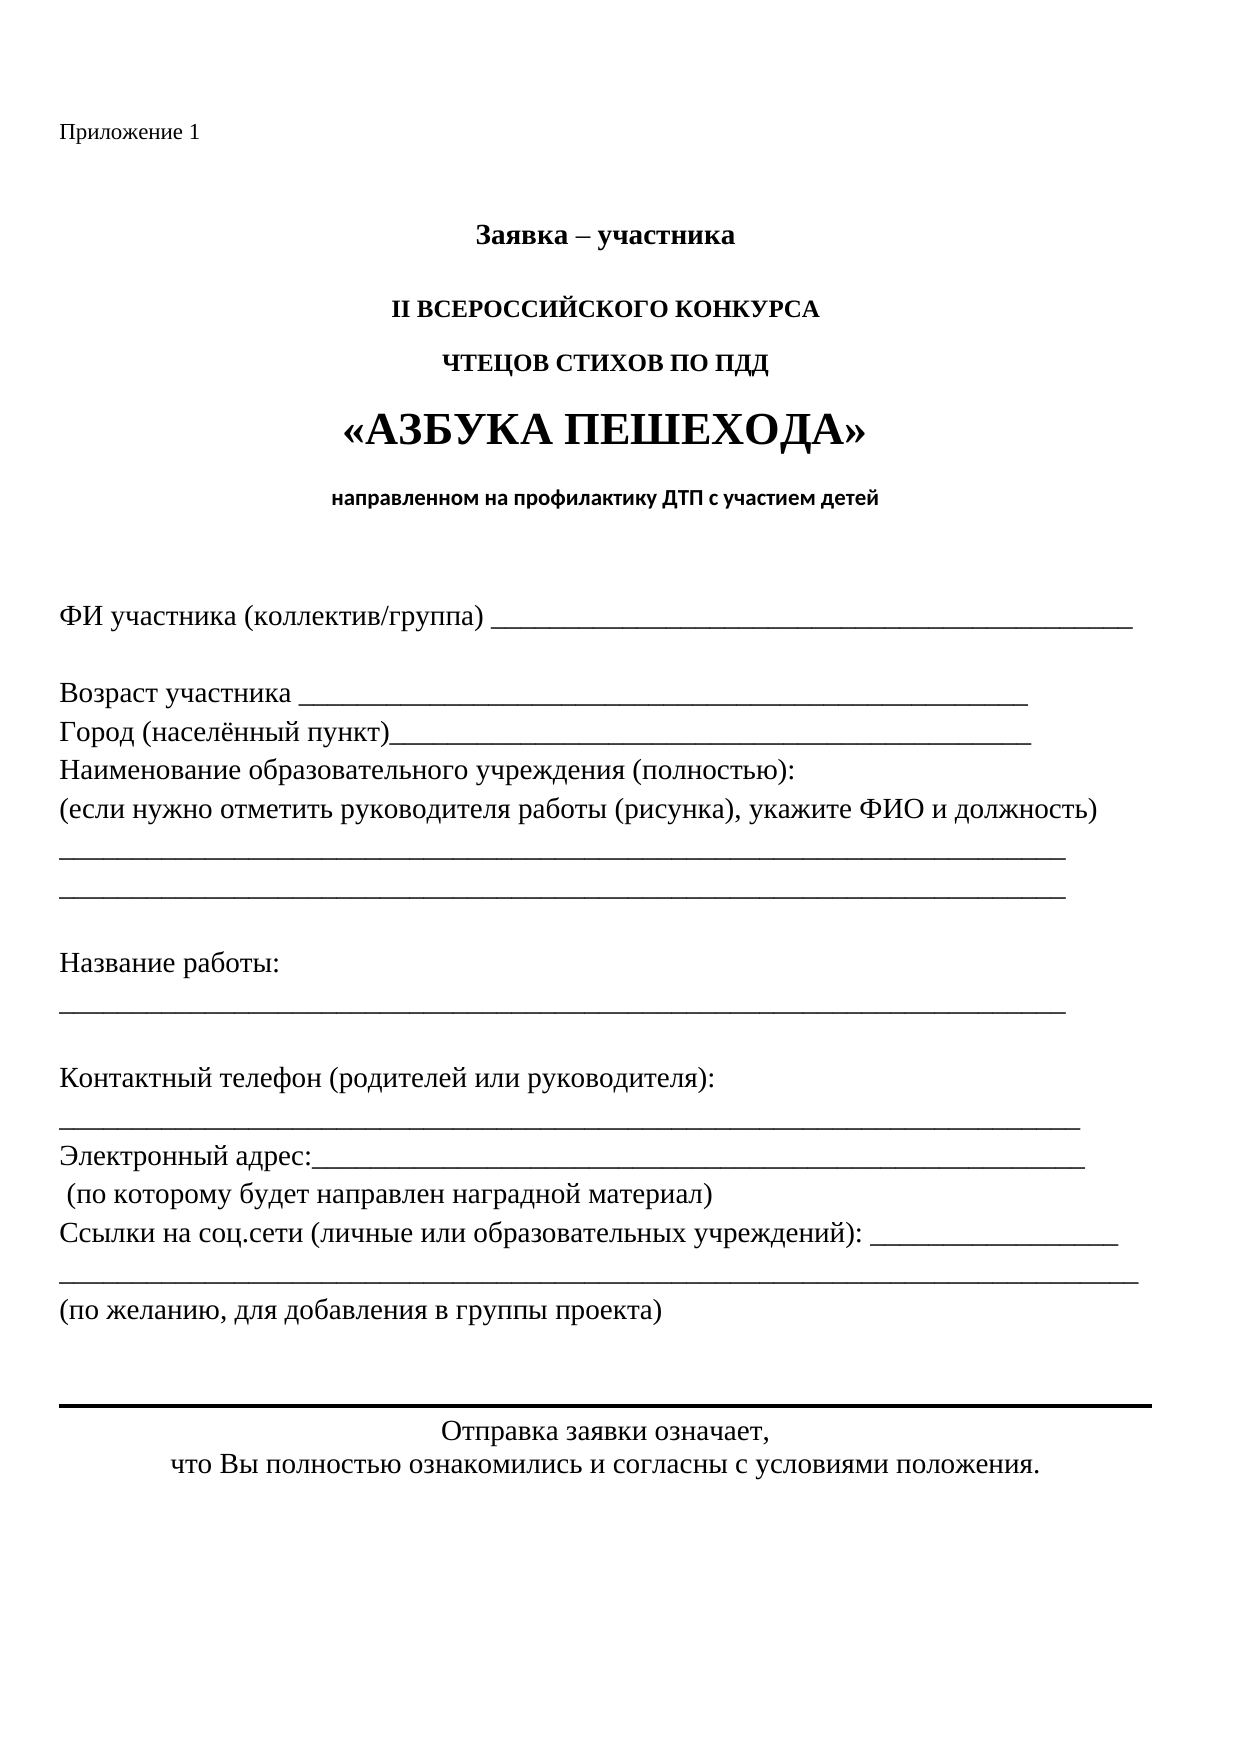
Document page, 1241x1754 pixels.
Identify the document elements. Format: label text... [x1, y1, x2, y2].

text Название работы: _____________________________________________________________________ [59, 945, 1152, 1017]
text ФИ участника (коллектив/группа) ____________________________________________ [59, 598, 1152, 632]
text Приложение 1 [59, 118, 1152, 144]
text Ссылки на соц.сети (личные или образовательных учреждений): _________________ [59, 1215, 1152, 1248]
text что Вы полностью ознакомились и согласны с условиями положения. [59, 1446, 1152, 1480]
text Возраст участника __________________________________________________ [59, 675, 1152, 709]
text (если нужно отметить руководителя работы (рисунка), укажите ФИО и должность) [59, 791, 1152, 824]
text ЧТЕЦОВ СТИХОВ ПО ПДД [59, 348, 1152, 377]
text __________________________________________________________________________ [59, 1253, 1152, 1287]
text Наименование образовательного учреждения (полностью): [59, 752, 1152, 786]
text «АЗБУКА ПЕШЕХОДА» [59, 402, 1152, 454]
text направленном на профилактику ДТП с участием детей [59, 483, 1152, 511]
text Контактный телефон (родителей или руководителя): ______________________________________________________________________ [59, 1061, 1152, 1133]
text Электронный адрес:_____________________________________________________ [59, 1138, 1152, 1171]
text (по желанию, для добавления в группы проекта) [59, 1292, 1152, 1325]
text II ВСЕРОССИЙСКОГО КОНКУРСА [59, 294, 1152, 323]
text Заявка – участника [59, 217, 1152, 251]
text Отправка заявки означает, [59, 1413, 1152, 1446]
text (по которому будет направлен наградной материал) [59, 1176, 1152, 1210]
text Город (населённый пункт)____________________________________________ [59, 714, 1152, 747]
text _____________________________________________________________________ [59, 868, 1152, 901]
text _____________________________________________________________________ [59, 829, 1152, 863]
